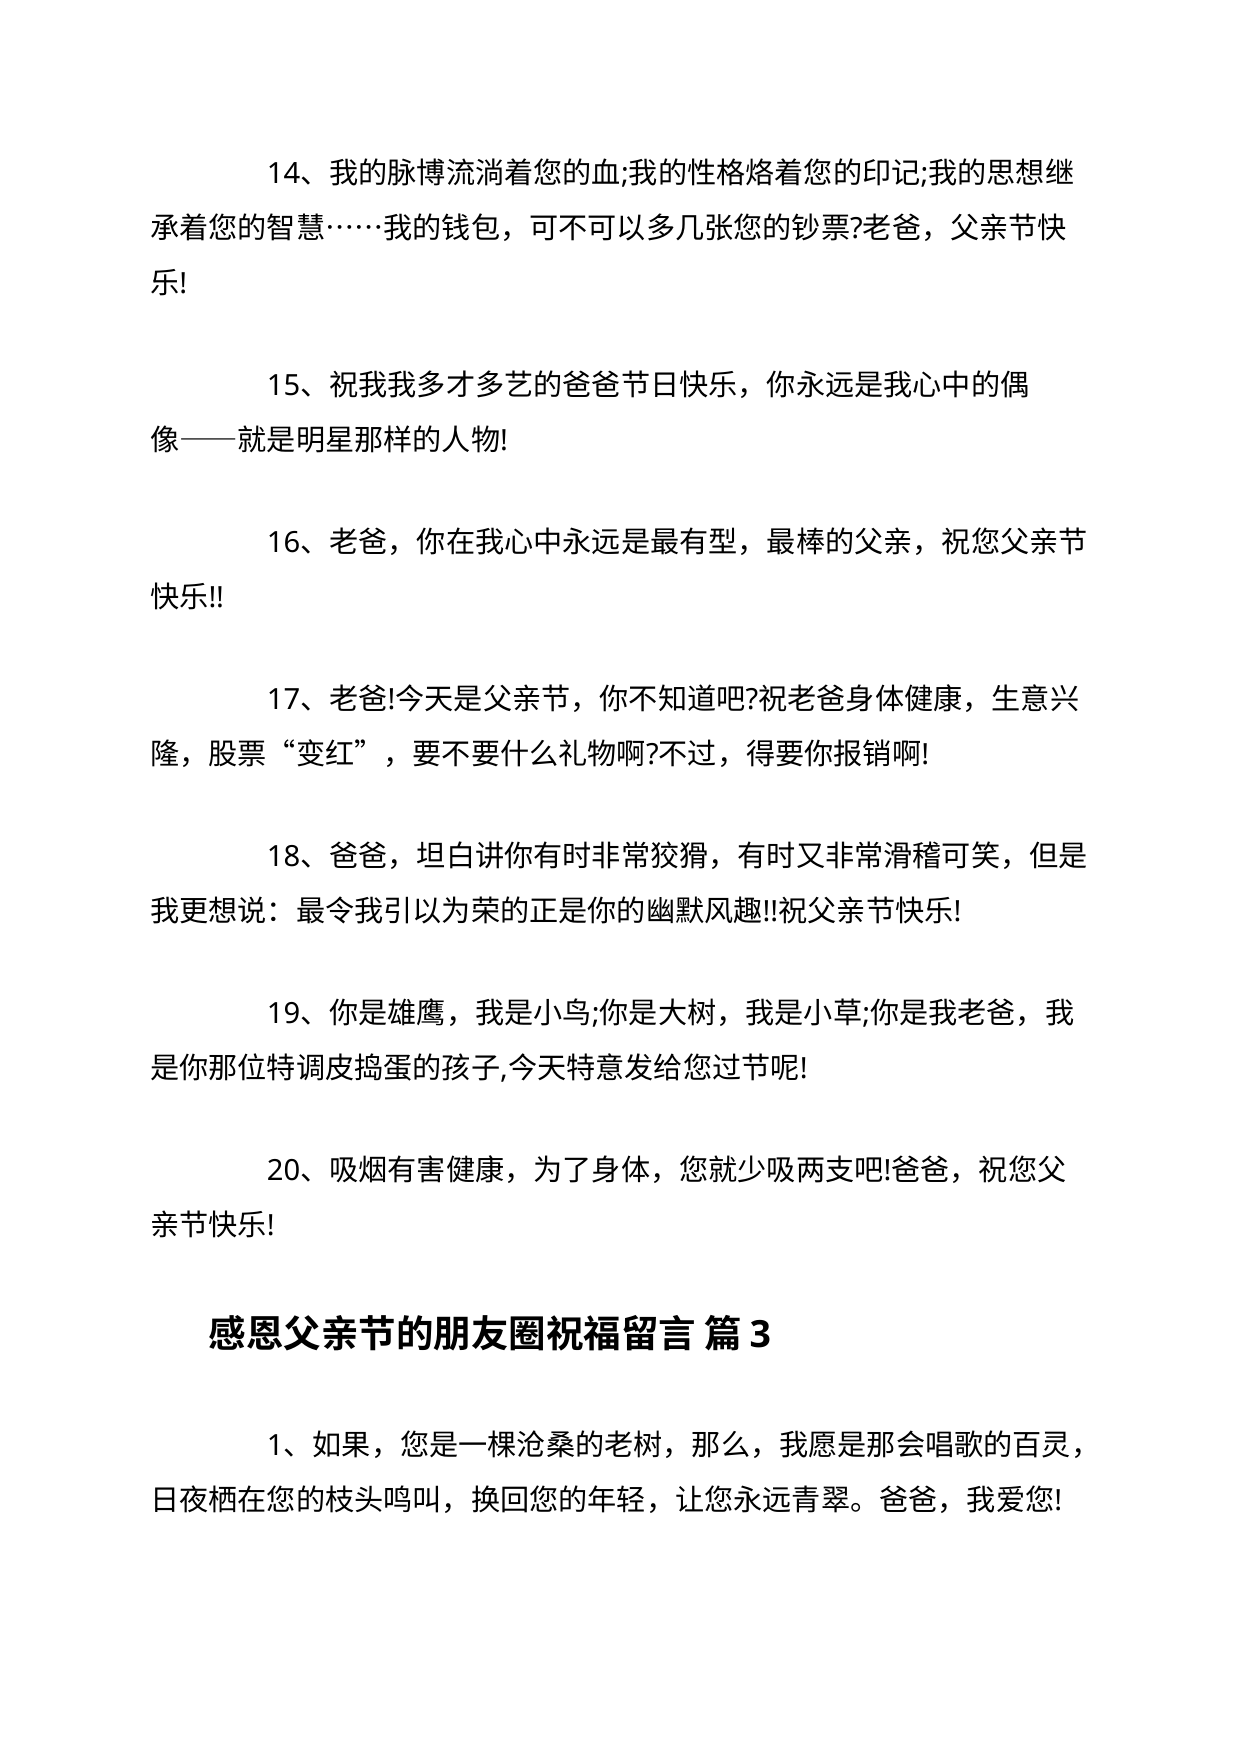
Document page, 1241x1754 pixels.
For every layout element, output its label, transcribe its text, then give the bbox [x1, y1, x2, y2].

text 17、老爸!今天是父亲节，你不知道吧?祝老爸身体健康，生意兴隆，股票“变红”，要不要什么礼物啊?不过，得要你报销啊! [150, 676, 1090, 773]
text 感恩父亲节的朋友圈祝福留言 篇3 [150, 1304, 1090, 1358]
text 19、你是雄鹰，我是小鸟;你是大树，我是小草;你是我老爸，我是你那位特调皮捣蛋的孩子,今天特意发给您过节呢! [150, 990, 1090, 1087]
text 20、吸烟有害健康，为了身体，您就少吸两支吧!爸爸，祝您父亲节快乐! [150, 1147, 1090, 1244]
text 16、老爸，你在我心中永远是最有型，最棒的父亲，祝您父亲节快乐!! [150, 519, 1090, 616]
text 1、如果，您是一棵沧桑的老树，那么，我愿是那会唱歌的百灵，日夜栖在您的枝头鸣叫，换回您的年轻，让您永远青翠。爸爸，我爱您! [150, 1421, 1090, 1519]
text 15、祝我我多才多艺的爸爸节日快乐，你永远是我心中的偶像――就是明星那样的人物! [150, 362, 1090, 459]
text 14、我的脉博流淌着您的血;我的性格烙着您的印记;我的思想继承着您的智慧……我的钱包，可不可以多几张您的钞票?老爸，父亲节快乐! [150, 150, 1090, 302]
text 18、爸爸，坦白讲你有时非常狡猾，有时又非常滑稽可笑，但是我更想说：最令我引以为荣的正是你的幽默风趣!!祝父亲节快乐! [150, 833, 1090, 930]
